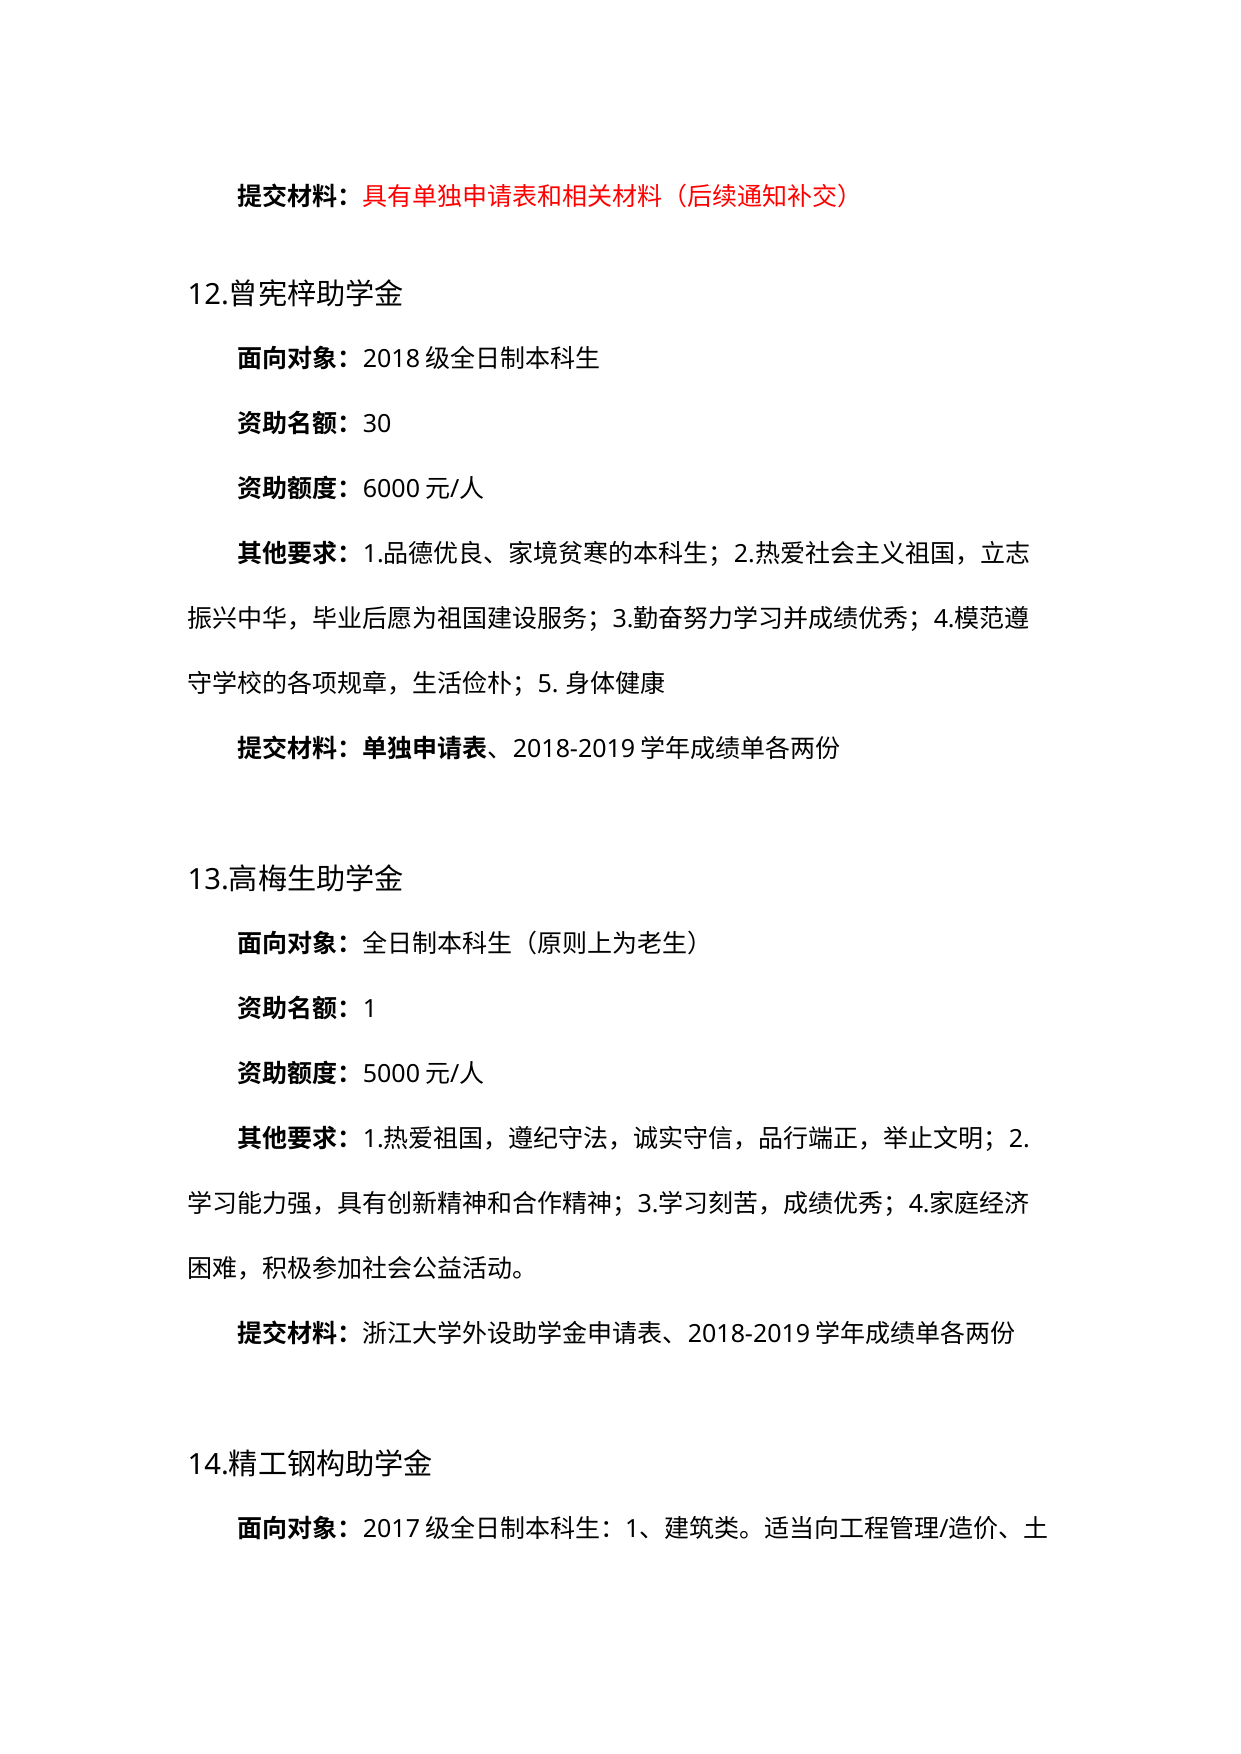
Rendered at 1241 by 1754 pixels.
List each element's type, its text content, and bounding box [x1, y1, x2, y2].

text 其他要求：1.品德优良、家境贫寒的本科生；2.热爱社会主义祖国，立志振兴中华，毕业后愿为祖国建设服务；3.勤奋努力学习并成绩优秀；4.模范遵守学校的各项规章，生活俭朴；5. 身体健康 [187, 519, 1053, 714]
text 提交材料：浙江大学外设助学金申请表、2018-2019学年成绩单各两份 [187, 1299, 1053, 1364]
text 面向对象：全日制本科生（原则上为老生） [187, 909, 1053, 974]
text 资助名额：1 [187, 974, 1053, 1039]
text 12.曾宪梓助学金 [187, 259, 1053, 324]
text 14.精工钢构助学金 [187, 1429, 1053, 1494]
text 资助名额：30 [187, 389, 1053, 454]
text 提交材料：具有单独申请表和相关材料（后续通知补交） [187, 162, 1053, 227]
text 面向对象：2018级全日制本科生 [187, 324, 1053, 389]
text 资助额度：6000元/人 [187, 454, 1053, 519]
text 资助额度：5000元/人 [187, 1039, 1053, 1104]
text 提交材料：单独申请表、2018-2019学年成绩单各两份 [187, 714, 1053, 779]
text 其他要求：1.热爱祖国，遵纪守法，诚实守信，品行端正，举止文明；2.学习能力强，具有创新精神和合作精神；3.学习刻苦，成绩优秀；4.家庭经济困难，积极参加社会公益活动。 [187, 1104, 1053, 1299]
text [187, 1494, 1053, 1559]
text 13.高梅生助学金 [187, 844, 1053, 909]
